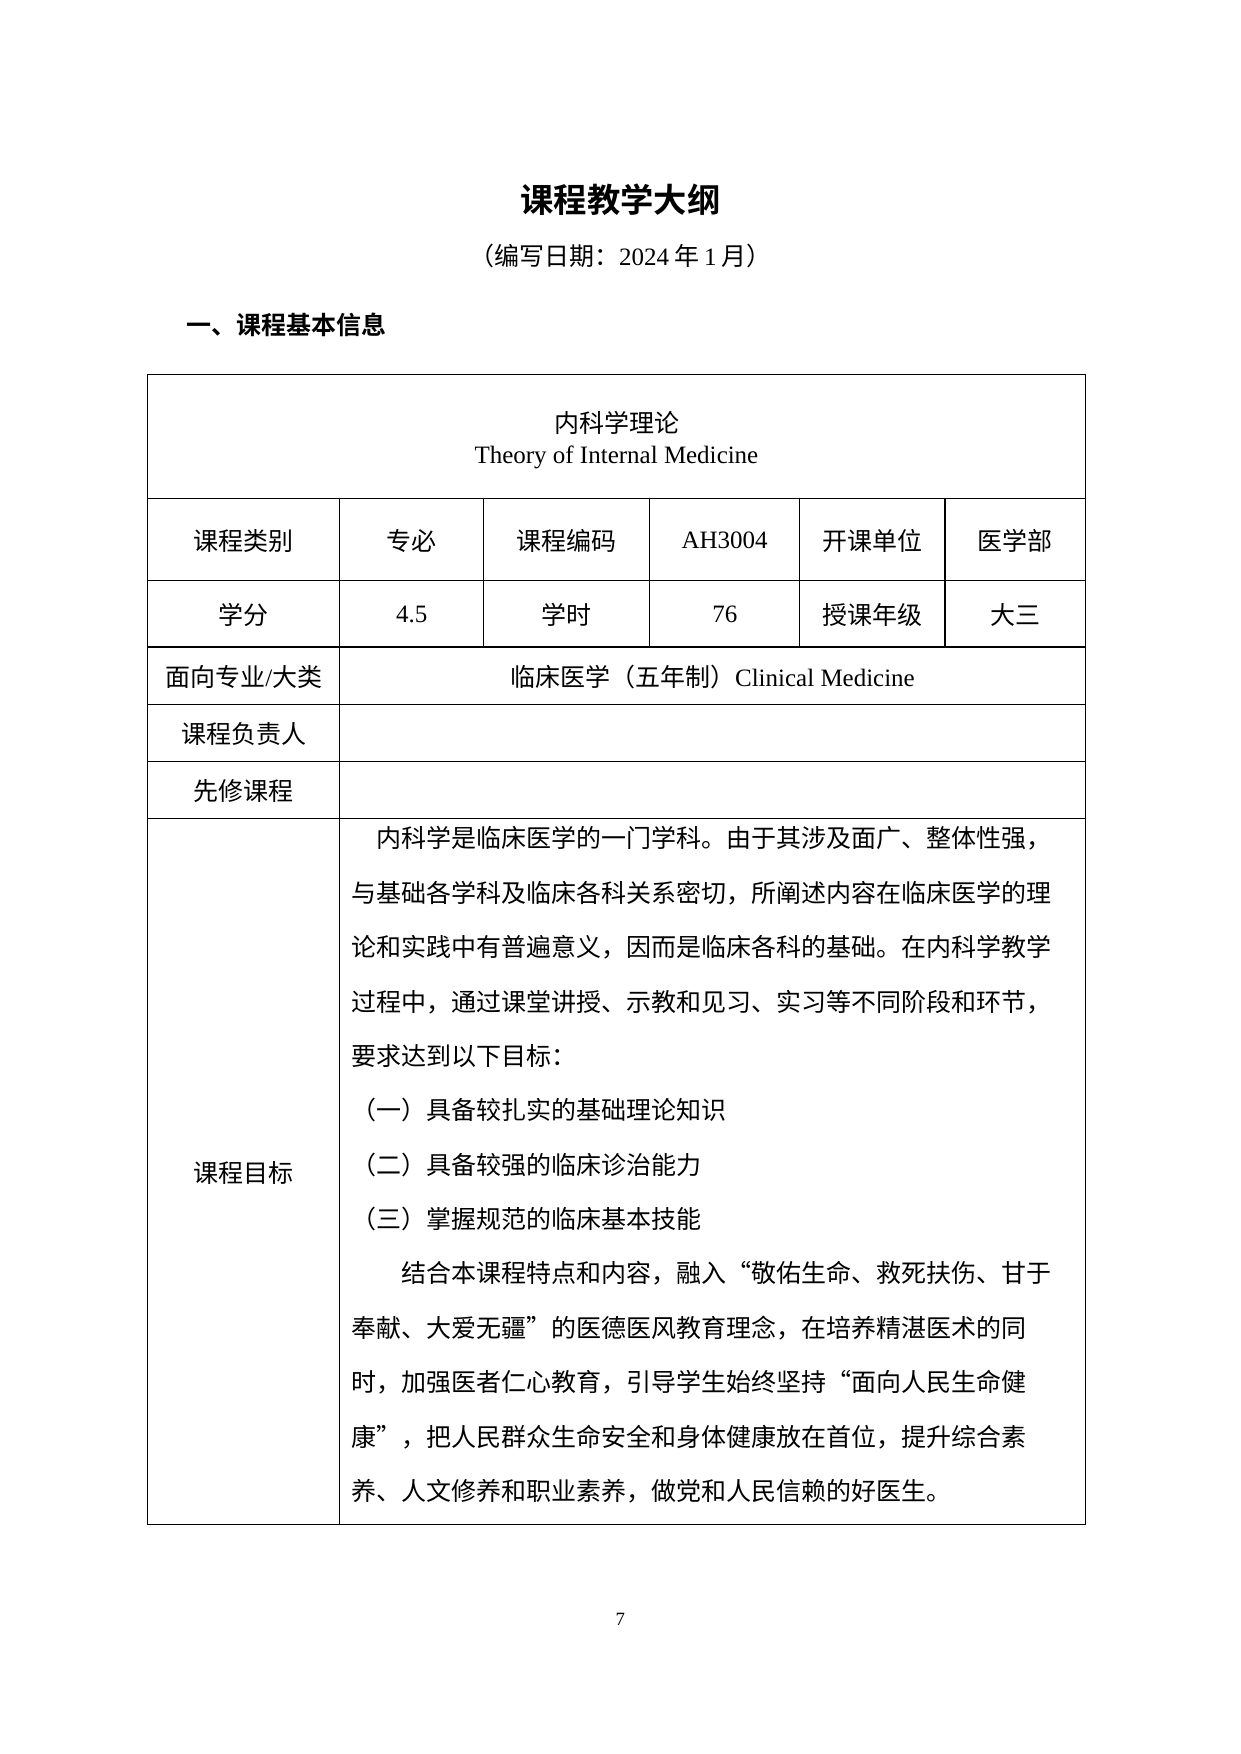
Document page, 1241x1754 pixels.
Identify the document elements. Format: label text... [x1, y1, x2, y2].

table_cell 医学部 [946, 499, 1085, 580]
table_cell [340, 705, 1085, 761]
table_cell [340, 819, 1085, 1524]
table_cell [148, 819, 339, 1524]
table_cell 4.5 [340, 581, 483, 646]
table_cell 课程编码 [484, 499, 649, 580]
table_cell 76 [650, 581, 799, 646]
text （编写日期：2024年1月） [136, 237, 1104, 273]
table_cell 专必 [340, 499, 483, 580]
table_cell 开课单位 [800, 499, 944, 580]
table_cell 面向专业/大类 [148, 648, 339, 704]
table_cell 课程类别 [148, 499, 339, 580]
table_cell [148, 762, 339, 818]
text 一、课程基本信息 [136, 305, 1104, 342]
table_cell 课程负责人 [148, 705, 339, 761]
subtitle 课程教学大纲 [136, 165, 1104, 230]
table_cell 学分 [148, 581, 339, 646]
table_header 内科学理论 Theory of Internal Medicine [148, 375, 1085, 498]
table_cell AH3004 [650, 499, 799, 580]
table_cell 大三 [946, 581, 1085, 646]
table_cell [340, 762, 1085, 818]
table_cell 学时 [484, 581, 649, 646]
table_cell 授课年级 [800, 581, 944, 646]
table_cell 临床医学（五年制）Clinical Medicine [340, 648, 1085, 704]
